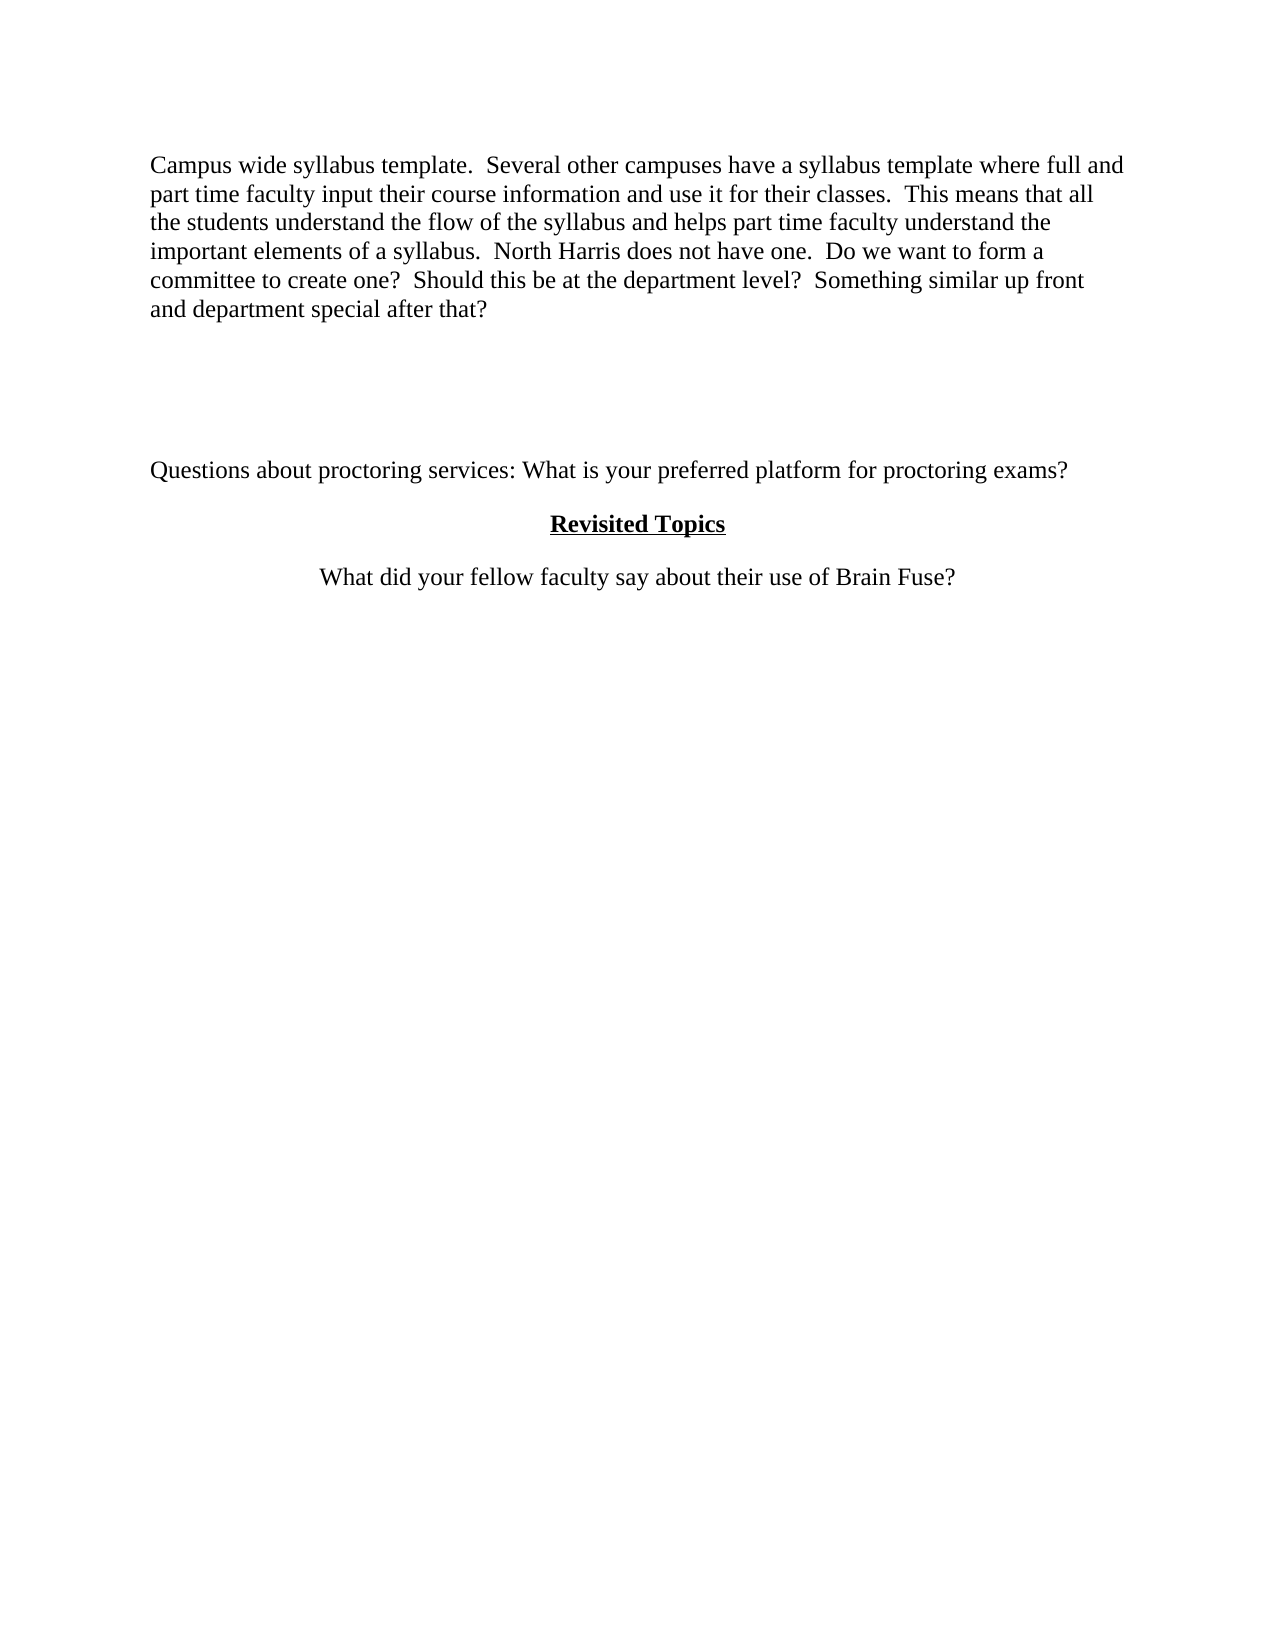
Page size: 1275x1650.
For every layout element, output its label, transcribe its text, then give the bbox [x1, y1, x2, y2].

text Questions about proctoring services: What is your preferred platform for proctoring exams? [150, 455, 1125, 484]
text What did your fellow faculty say about their use of Brain Fuse? [150, 562, 1125, 591]
text Revisited Topics [150, 509, 1125, 537]
text Campus wide syllabus template. Several other campuses have a syllabus template where full and part time faculty input their course information and use it for their classes. This means that all the students understand the flow of the syllabus and helps part time faculty understand the important elements of a syllabus. North Harris does not have one. Do we want to form a committee to create one? Should this be at the department level? Something similar up front and department special after that? [150, 150, 1125, 322]
